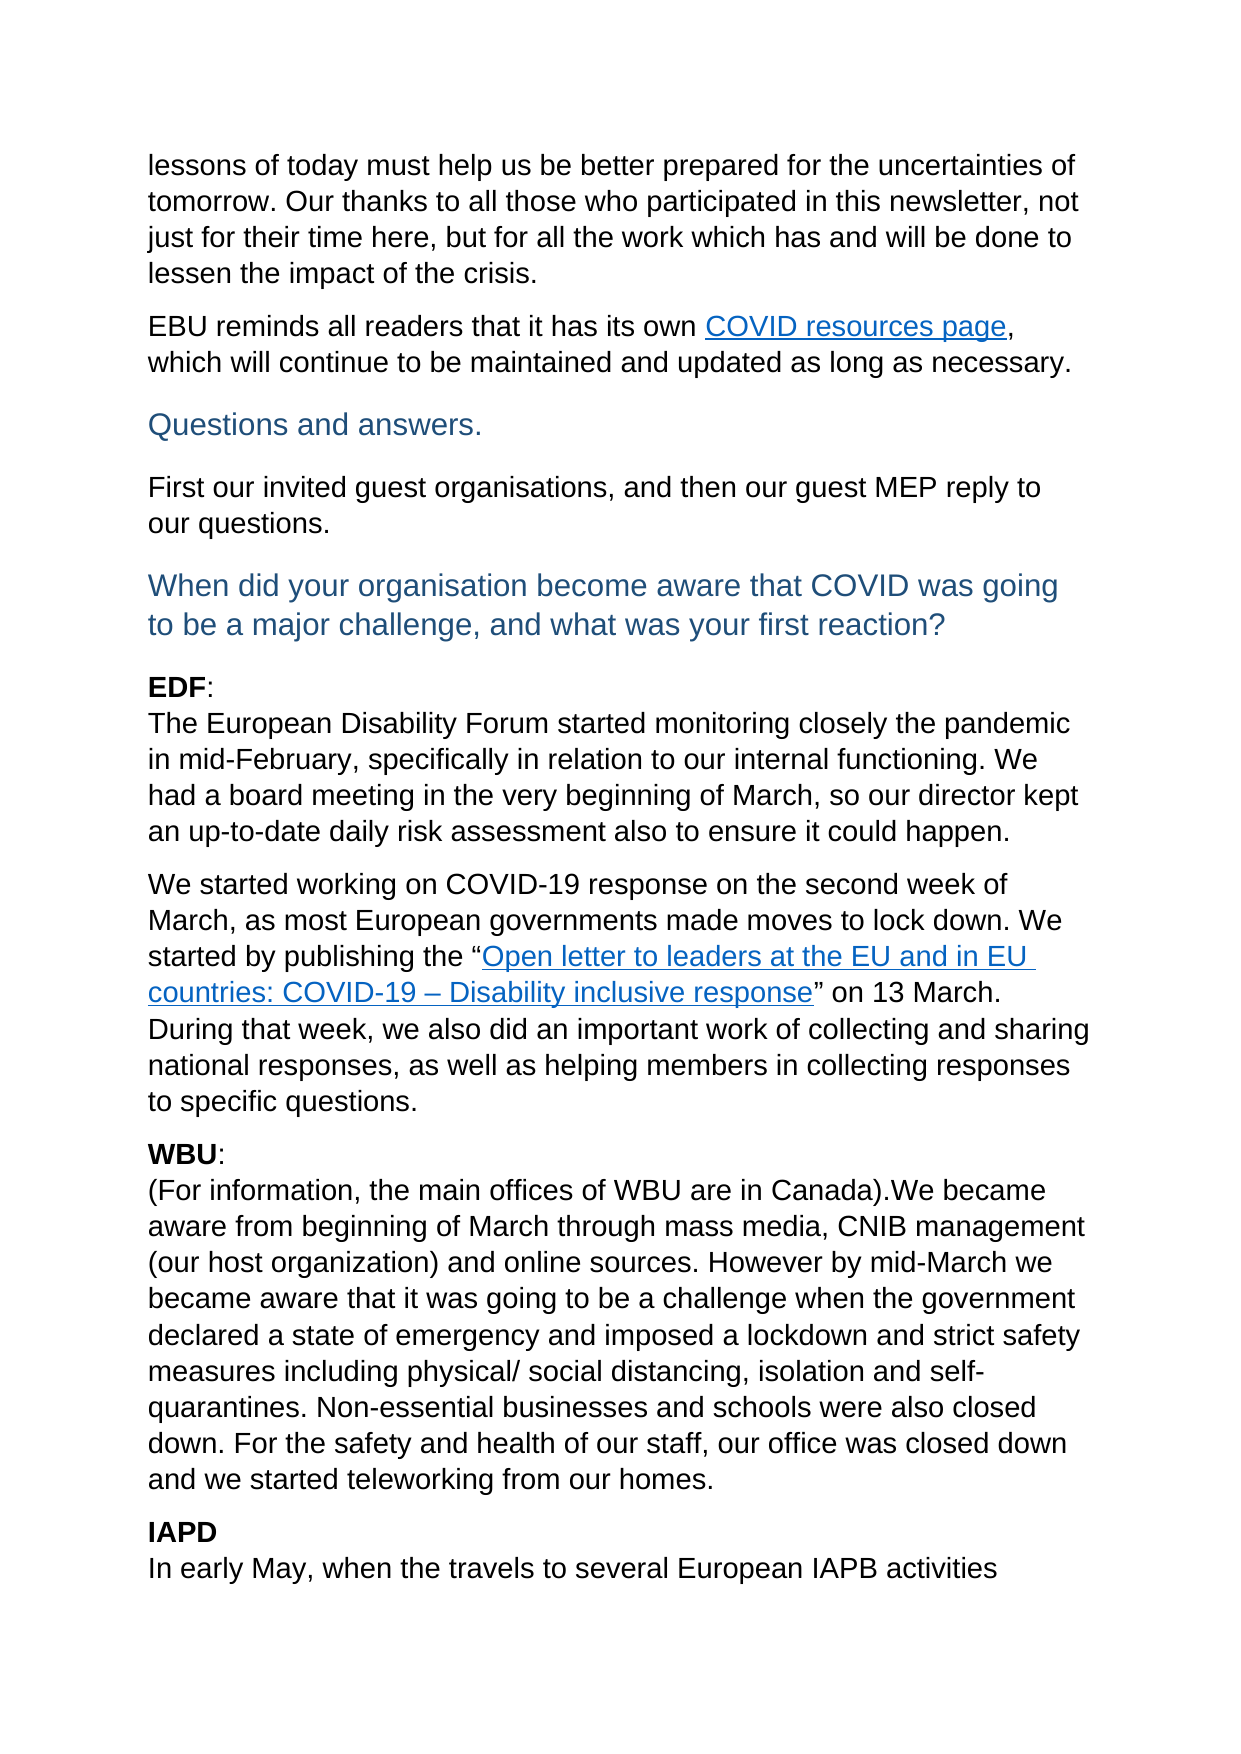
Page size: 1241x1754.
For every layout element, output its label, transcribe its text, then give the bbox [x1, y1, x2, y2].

subtitle When did your organisation become aware that COVID was going to be a major challenge, and what was your first reaction? [148, 567, 1093, 642]
text WBU: (For information, the main offices of WBU are in Canada).We became aware from beginning of March through mass media, CNIB management (our host organization) and online sources. However by mid-March we became aware that it was going to be a challenge when the government declared a state of emergency and imposed a lockdown and strict safety measures including physical/ social distancing, isolation and self-quarantines. Non-essential businesses and schools were also closed down. For the safety and health of our staff, our office was closed down and we started teleworking from our homes. [148, 1137, 1093, 1496]
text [148, 148, 1093, 289]
text We started working on COVID-19 response on the second week of March, as most European governments made moves to lock down. We started by publishing the “Open letter to leaders at the EU and in EU countries: COVID-19 – Disability inclusive response” on 13 March. During that week, we also did an important work of collecting and sharing national responses, as well as helping members in collecting responses to specific questions. [148, 867, 1093, 1117]
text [148, 1515, 1093, 1584]
text First our invited guest organisations, and then our guest MEP reply to our questions. [148, 470, 1093, 539]
text EDF: The European Disability Forum started monitoring closely the pandemic in mid-February, specifically in relation to our internal functioning. We had a board meeting in the very beginning of March, so our director kept an up-to-date daily risk assessment also to ensure it could happen. [148, 670, 1093, 848]
text EBU reminds all readers that it has its own COVID resources page, which will continue to be maintained and updated as long as necessary. [148, 309, 1093, 378]
subtitle Questions and answers. [148, 406, 1093, 442]
